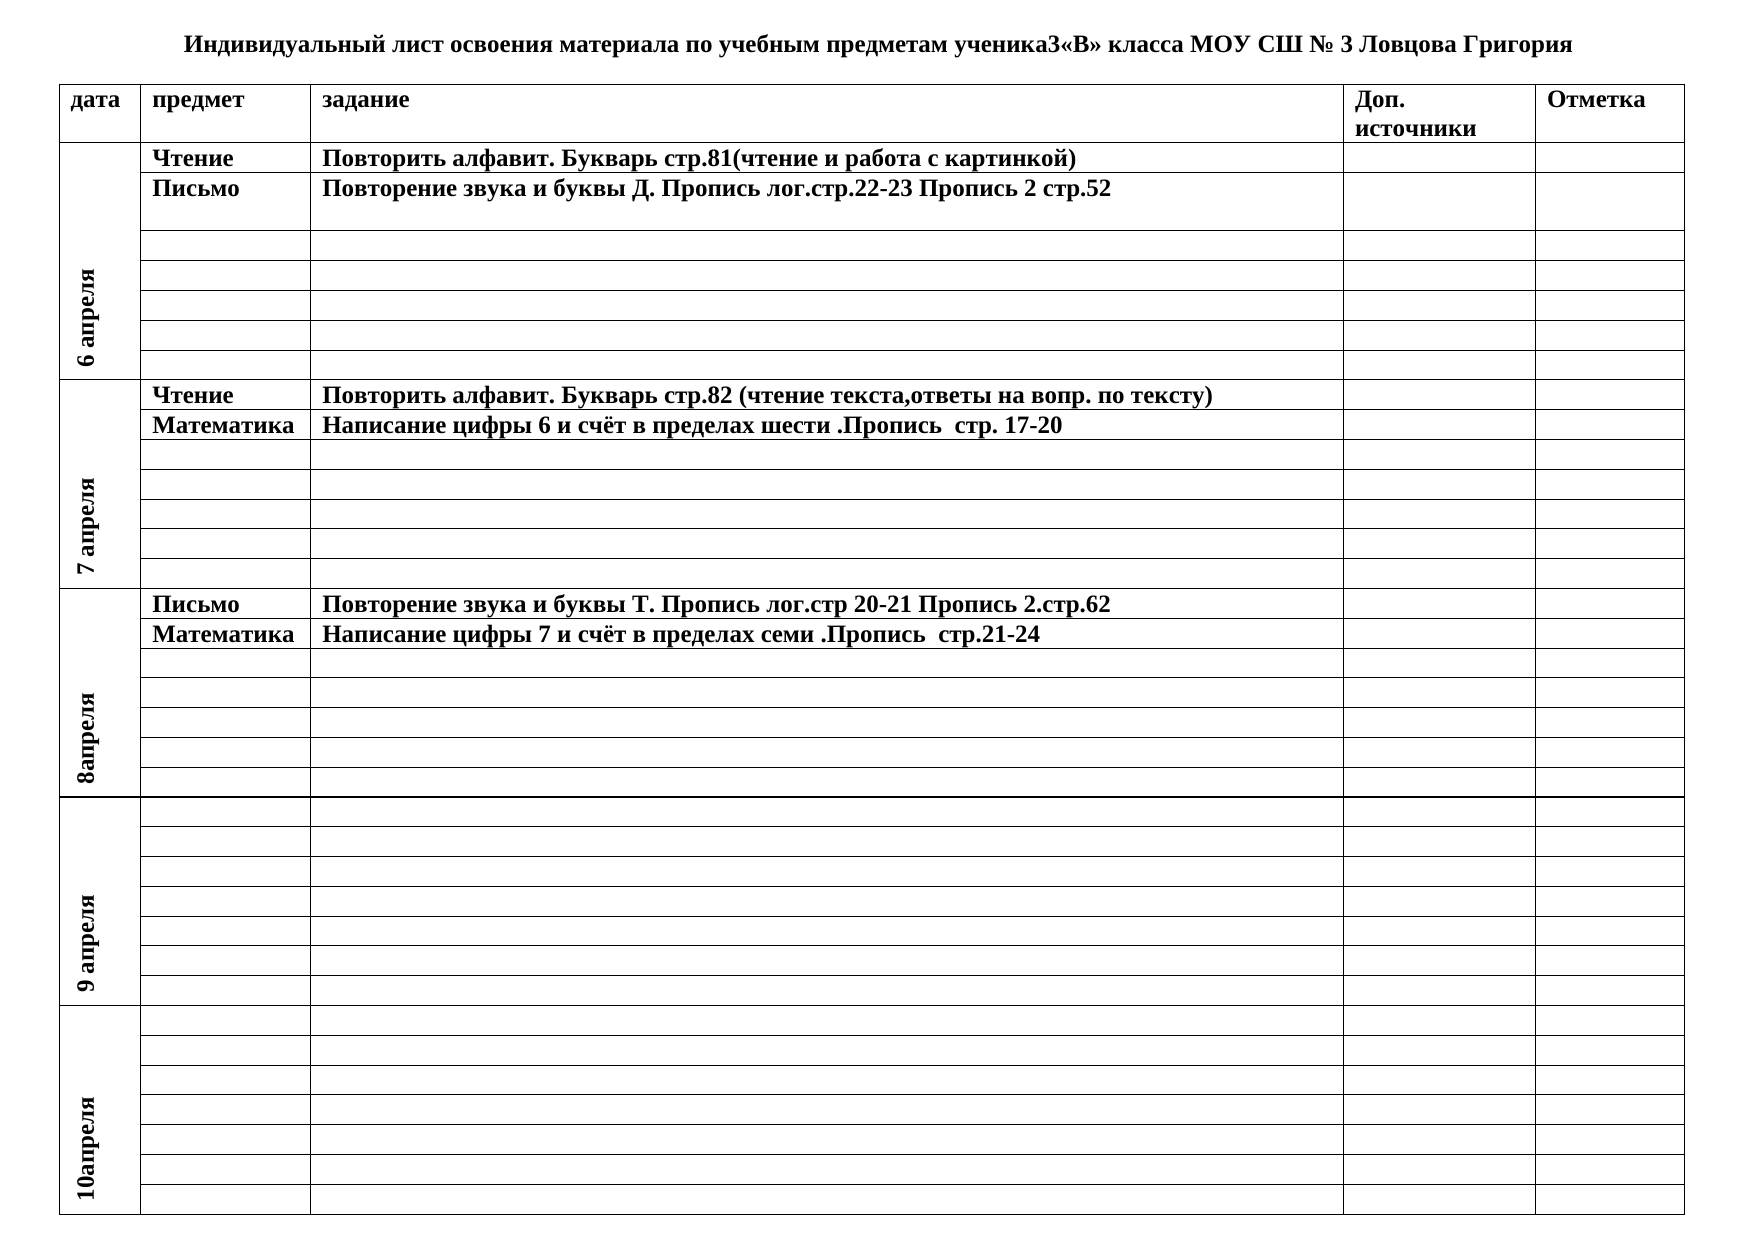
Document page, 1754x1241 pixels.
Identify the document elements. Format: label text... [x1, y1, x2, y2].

table_cell [141, 321, 310, 349]
table_cell Повторение звука и буквы Т. Пропись лог.стр 20-21 Пропись 2.стр.62 [311, 589, 1343, 618]
table_cell Написание цифры 7 и счёт в пределах семи .Пропись стр.21-24 [311, 619, 1343, 647]
table_cell [141, 768, 310, 796]
table_cell [1536, 380, 1684, 409]
table_cell [311, 1066, 1343, 1094]
table_cell [1536, 827, 1684, 856]
table_cell [1536, 857, 1684, 886]
table_cell [311, 1036, 1343, 1064]
table_cell [141, 440, 310, 469]
table_cell 9 апреля [60, 798, 140, 1005]
table_cell [311, 1095, 1343, 1124]
table_cell [311, 708, 1343, 737]
table_cell [1536, 976, 1684, 1005]
table_cell [141, 291, 310, 320]
table_cell [1536, 410, 1684, 439]
table_cell [1536, 1125, 1684, 1154]
table_cell [1344, 143, 1535, 172]
table_cell [311, 1155, 1343, 1184]
table_cell Повторение звука и буквы Д. Пропись лог.стр.22-23 Пропись 2 стр.52 [311, 173, 1343, 230]
table_cell [311, 351, 1343, 379]
table_cell [141, 738, 310, 767]
table_cell [1536, 1066, 1684, 1094]
table_cell [1536, 1006, 1684, 1035]
table_cell [1344, 857, 1535, 886]
table_header предмет [141, 85, 310, 142]
table_cell [311, 291, 1343, 320]
table_cell [311, 1006, 1343, 1035]
table_cell Письмо [141, 589, 310, 618]
table_cell [311, 678, 1343, 707]
table_cell [1344, 291, 1535, 320]
table_cell [1536, 1095, 1684, 1124]
table_cell [141, 678, 310, 707]
table_cell Написание цифры 6 и счёт в пределах шести .Пропись стр. 17-20 [311, 410, 1343, 439]
table_cell [1344, 917, 1535, 945]
table_cell [1536, 321, 1684, 349]
table_cell [1344, 321, 1535, 349]
table_cell [1536, 619, 1684, 647]
table_cell 8апреля [60, 589, 140, 796]
table_cell [141, 529, 310, 558]
table_cell [1344, 440, 1535, 469]
table_cell [311, 887, 1343, 916]
table_cell [1344, 559, 1535, 588]
table_cell [1536, 261, 1684, 290]
table_cell [311, 976, 1343, 1005]
table_cell [311, 500, 1343, 528]
table_cell [141, 559, 310, 588]
table_cell [1536, 143, 1684, 172]
table_cell Чтение [141, 143, 310, 172]
table_cell [1536, 738, 1684, 767]
table_cell [1344, 231, 1535, 260]
table_cell [1344, 887, 1535, 916]
table_cell [141, 1095, 310, 1124]
table_cell [141, 976, 310, 1005]
table_cell [1536, 708, 1684, 737]
table_cell [311, 1185, 1343, 1213]
table_cell [141, 917, 310, 945]
table_cell [1344, 768, 1535, 796]
table_cell [141, 887, 310, 916]
table_cell [311, 231, 1343, 260]
table_cell [311, 738, 1343, 767]
table_cell [1536, 589, 1684, 618]
table_cell [1344, 738, 1535, 767]
table_cell [1344, 589, 1535, 618]
table_cell [1536, 470, 1684, 498]
table_cell [141, 857, 310, 886]
table_cell [311, 261, 1343, 290]
table_cell Повторить алфавит. Букварь стр.81(чтение и работа с картинкой) [311, 143, 1343, 172]
table_cell [311, 649, 1343, 677]
table_cell [311, 440, 1343, 469]
table_cell [1536, 768, 1684, 796]
table_cell Математика [141, 410, 310, 439]
table_cell [1344, 470, 1535, 498]
table_cell [1344, 1095, 1535, 1124]
table_cell [141, 1185, 310, 1213]
table_cell [141, 1036, 310, 1064]
table_cell [1344, 173, 1535, 230]
table_cell [1344, 649, 1535, 677]
table_cell [1536, 231, 1684, 260]
table_cell [1344, 619, 1535, 647]
table_header Доп. источники [1344, 85, 1535, 142]
table_cell [1344, 380, 1535, 409]
table_cell [1344, 351, 1535, 379]
table_cell [141, 1066, 310, 1094]
table_cell [1344, 261, 1535, 290]
table_cell [1344, 1125, 1535, 1154]
table_cell [311, 1125, 1343, 1154]
table_cell [141, 231, 310, 260]
table_cell [141, 827, 310, 856]
table_cell [311, 768, 1343, 796]
table_cell [141, 946, 310, 975]
table_cell [141, 1125, 310, 1154]
table_cell [1536, 1155, 1684, 1184]
table_cell [311, 946, 1343, 975]
table_cell [1344, 1066, 1535, 1094]
table_cell [1536, 649, 1684, 677]
table_cell [1344, 410, 1535, 439]
table_cell [1536, 1185, 1684, 1213]
table_cell [141, 649, 310, 677]
table_cell Письмо [141, 173, 310, 230]
table_cell Чтение [141, 380, 310, 409]
table_cell [1344, 500, 1535, 528]
table_cell [311, 798, 1343, 826]
table_cell [1536, 291, 1684, 320]
table_cell [1536, 946, 1684, 975]
table_cell [141, 708, 310, 737]
table_cell [311, 529, 1343, 558]
table_cell [1536, 529, 1684, 558]
table_cell [1344, 946, 1535, 975]
table_cell [141, 500, 310, 528]
table_cell [1536, 440, 1684, 469]
table_cell [1536, 678, 1684, 707]
table_cell [1344, 1006, 1535, 1035]
table_cell [311, 321, 1343, 349]
table_cell [141, 351, 310, 379]
table_cell 6 апреля [60, 143, 140, 379]
table_cell [311, 559, 1343, 588]
table_cell [1344, 798, 1535, 826]
table_cell [1344, 708, 1535, 737]
table_cell Математика [141, 619, 310, 647]
table_cell [1536, 917, 1684, 945]
table_cell [1536, 1036, 1684, 1064]
table_cell [141, 261, 310, 290]
table_cell [1536, 500, 1684, 528]
table_cell [311, 857, 1343, 886]
table_cell [1344, 1036, 1535, 1064]
table_cell [1344, 678, 1535, 707]
table_cell [1536, 887, 1684, 916]
table_cell [141, 798, 310, 826]
table_cell [311, 917, 1343, 945]
table_cell [141, 1006, 310, 1035]
table_cell [1536, 559, 1684, 588]
table_cell [1344, 529, 1535, 558]
table_cell [1344, 976, 1535, 1005]
table_header дата [60, 85, 140, 142]
table_cell [1344, 827, 1535, 856]
table_cell [141, 1155, 310, 1184]
table_header задание [311, 85, 1343, 142]
table_cell [141, 470, 310, 498]
table_cell [1344, 1155, 1535, 1184]
table_cell [1344, 1185, 1535, 1213]
table_cell 10апреля [60, 1006, 140, 1213]
table_cell [311, 827, 1343, 856]
table_header Отметка [1536, 85, 1684, 142]
table_cell [1536, 798, 1684, 826]
table_cell [311, 470, 1343, 498]
table_cell 7 апреля [60, 380, 140, 588]
table_cell [1536, 173, 1684, 230]
table_cell [1536, 351, 1684, 379]
table_cell Повторить алфавит. Букварь стр.82 (чтение текста,ответы на вопр. по тексту) [311, 380, 1343, 409]
text Индивидуальный лист освоения материала по учебным предметам ученика3«В» класса МОУ СШ № 3 Ловцова Григория [29, 29, 1728, 58]
